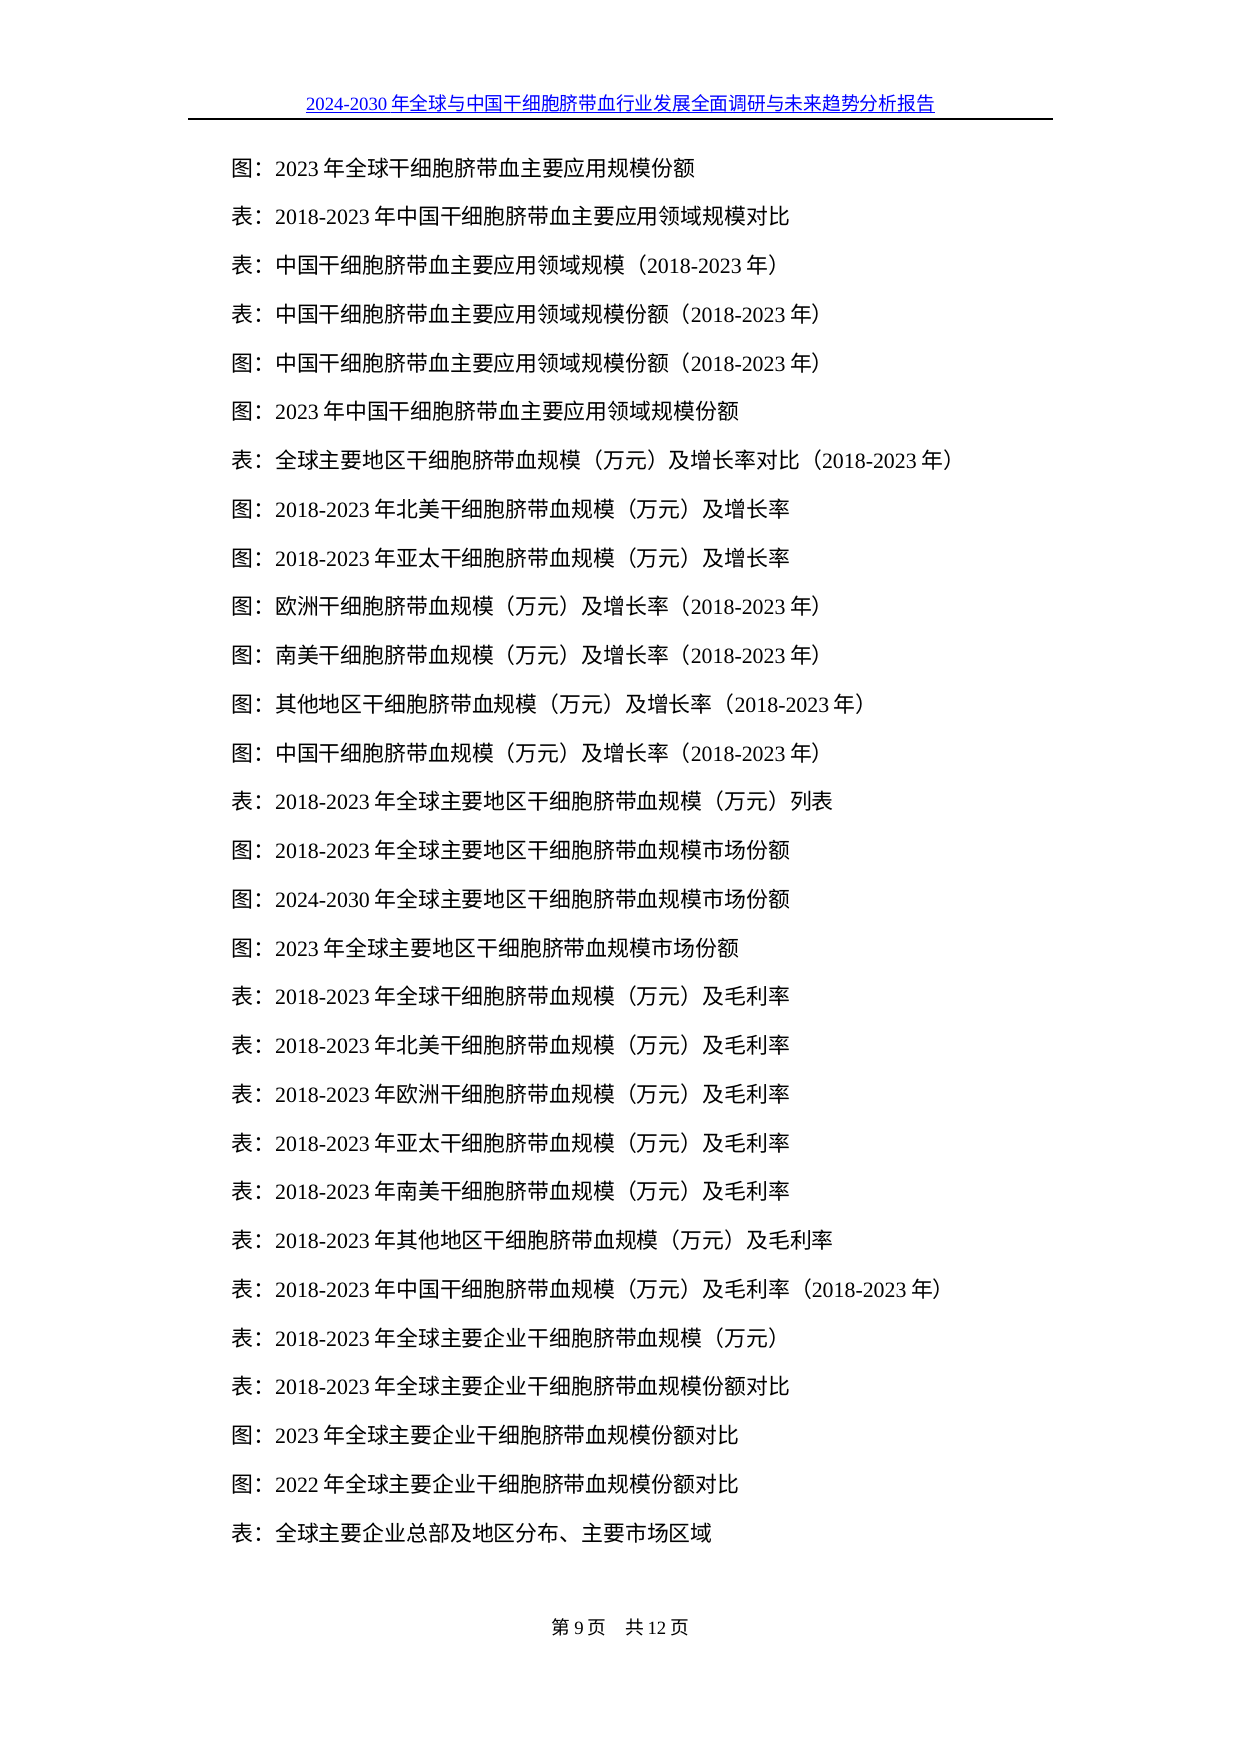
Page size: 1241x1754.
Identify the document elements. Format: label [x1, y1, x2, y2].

text [187, 150, 1053, 1548]
